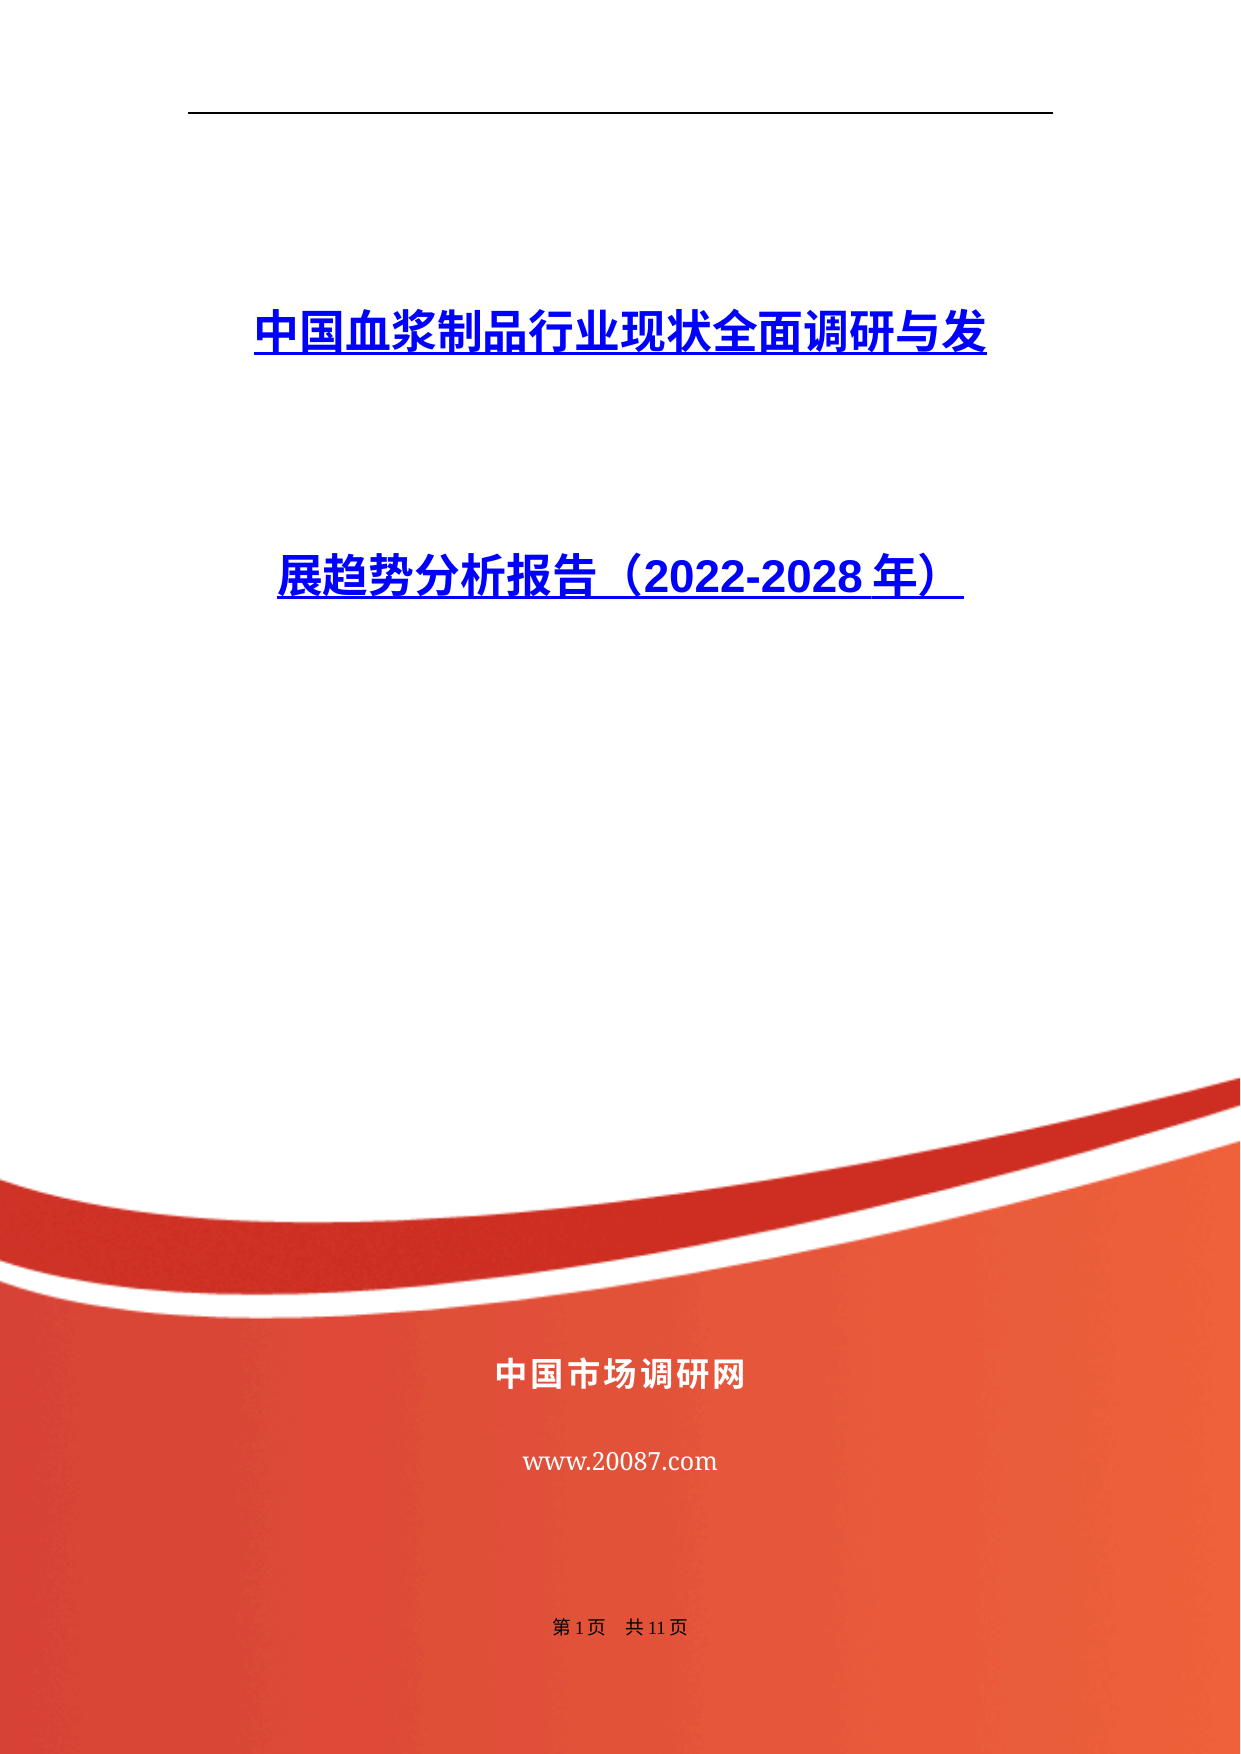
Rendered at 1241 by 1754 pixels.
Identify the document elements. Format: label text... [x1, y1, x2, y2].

text www.20087.com [187, 1428, 1053, 1493]
picture [0, 1006, 1241, 1754]
subtitle 中国市场调研网 [187, 1339, 1053, 1404]
table_header 中国血浆制品行业现状全面调研与发展趋势分析报告（2022-2028年） [188, 207, 1053, 773]
